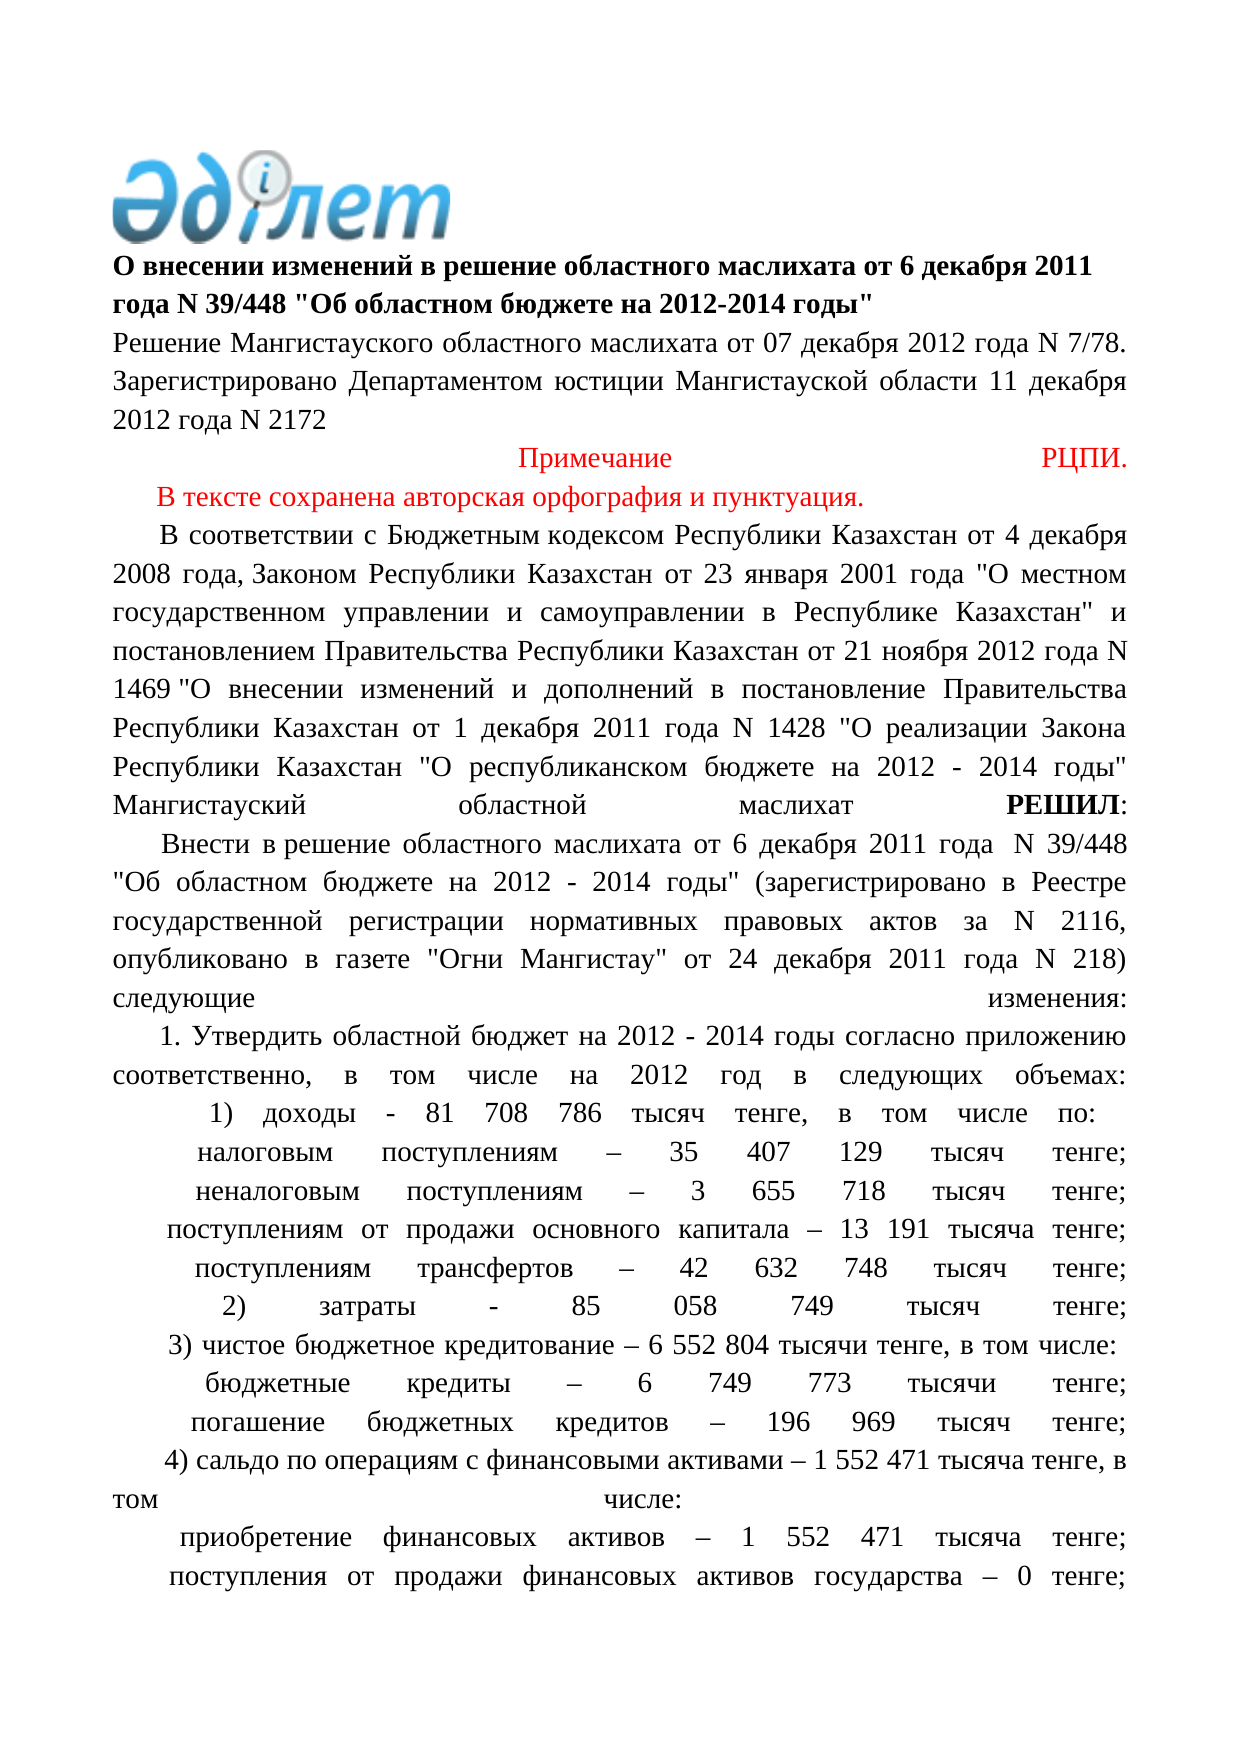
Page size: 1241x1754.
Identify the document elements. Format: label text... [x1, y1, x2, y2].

text О внесении изменений в решение областного маслихата от 6 декабря 2011 года N 39/448 "Об областном бюджете на 2012-2014 годы" [112, 248, 1128, 320]
text Примечание РЦПИ. В тексте сохранена авторская орфография и пунктуация. [112, 440, 1128, 512]
picture [112, 150, 451, 244]
text Решение Мангистауского областного маслихата от 07 декабря 2012 года N 7/78. Зарегистрировано Департаментом юстиции Мангистауской области 11 декабря 2012 года N 2172 [112, 325, 1128, 435]
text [112, 517, 1128, 1592]
